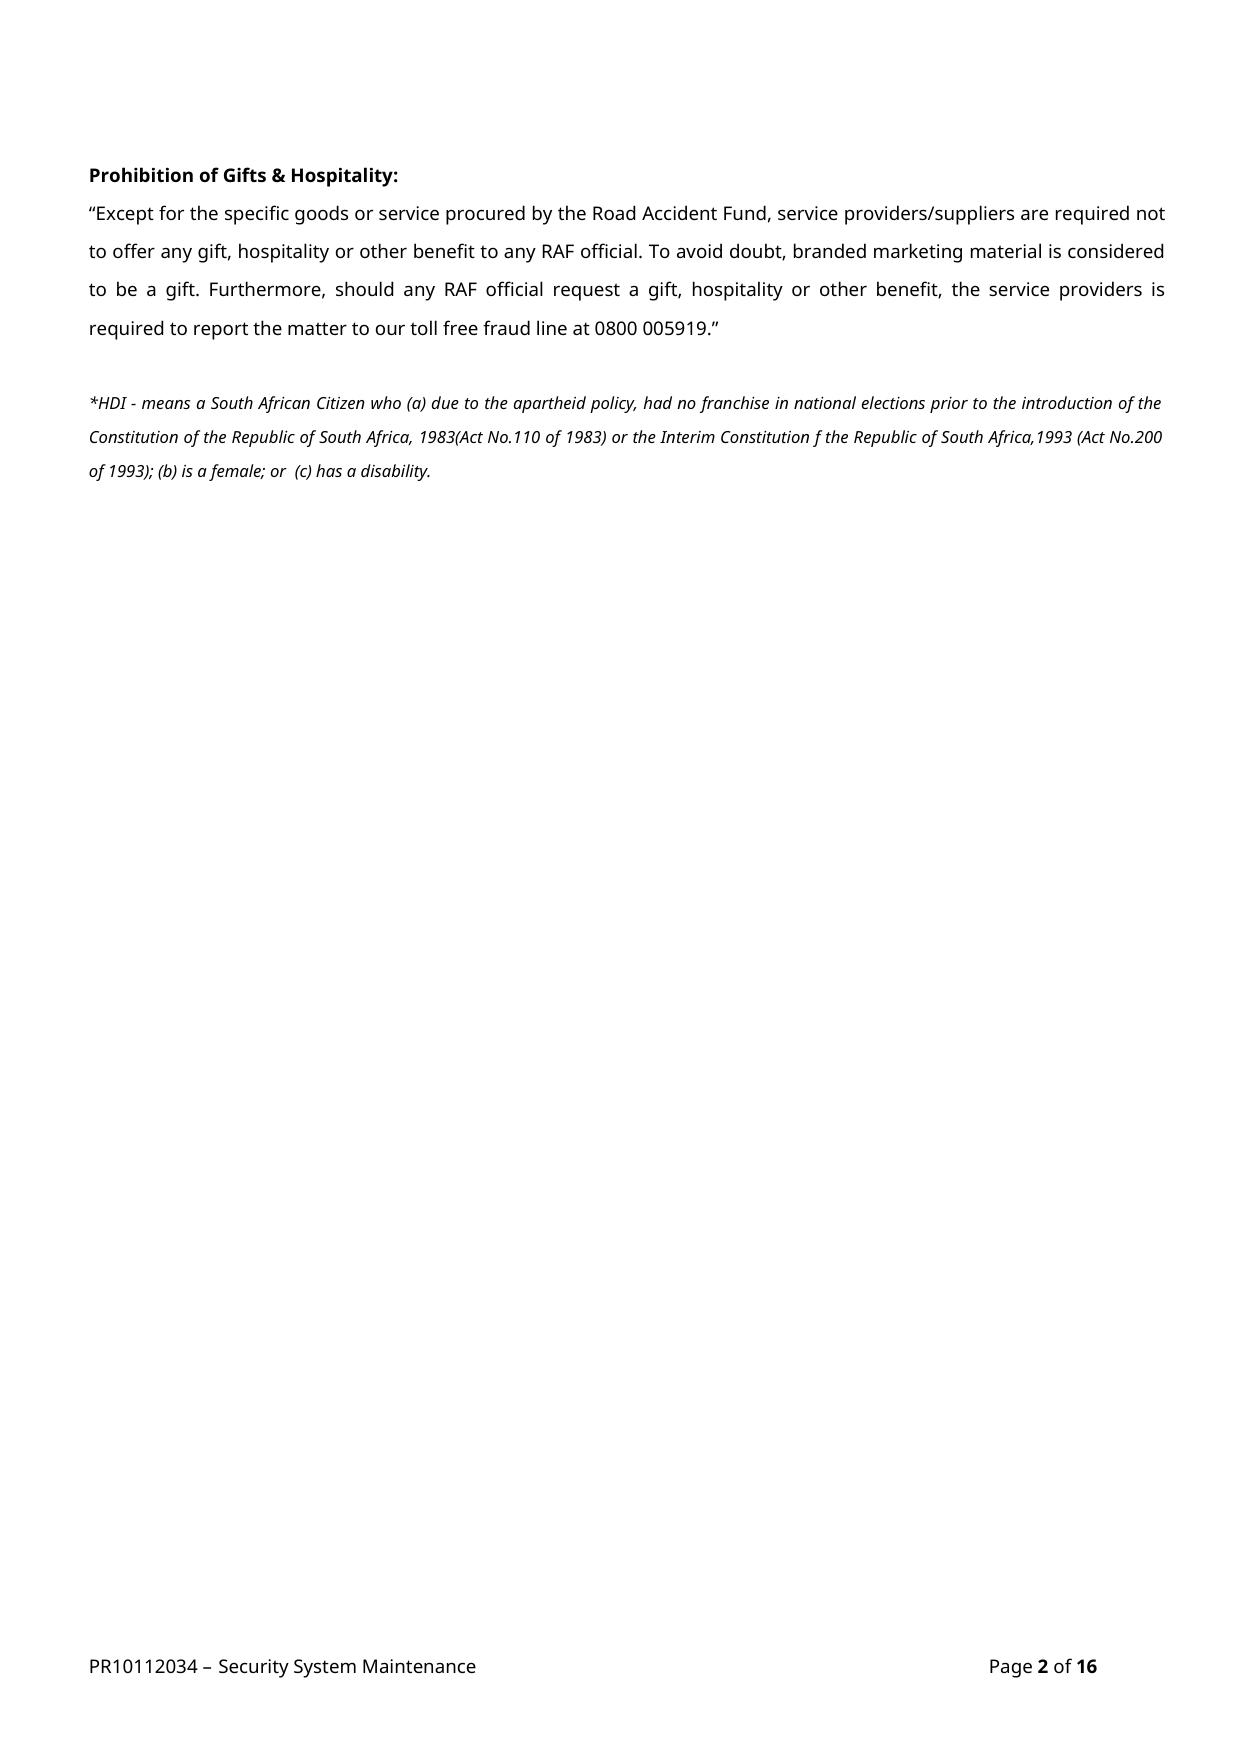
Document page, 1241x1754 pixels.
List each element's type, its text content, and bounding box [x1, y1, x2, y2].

text “Except for the specific goods or service procured by the Road Accident Fund, service providers/suppliers are required not to offer any gift, hospitality or other benefit to any RAF official. To avoid doubt, branded marketing material is considered to be a gift. Furthermore, should any RAF official request a gift, hospitality or other benefit, the service providers is required to report the matter to our toll free fraud line at 0800 005919.” [89, 200, 1166, 340]
text *HDI - means a South African Citizen who (a) due to the apartheid policy, had no franchise in national elections prior to the introduction of the Constitution of the Republic of South Africa, 1983(Act No.110 of 1983) or the Interim Constitution f the Republic of South Africa,1993 (Act No.200 of 1993); (b) is a female; or (c) has a disability. [89, 391, 1166, 482]
text Prohibition of Gifts & Hospitality: [89, 162, 1166, 187]
